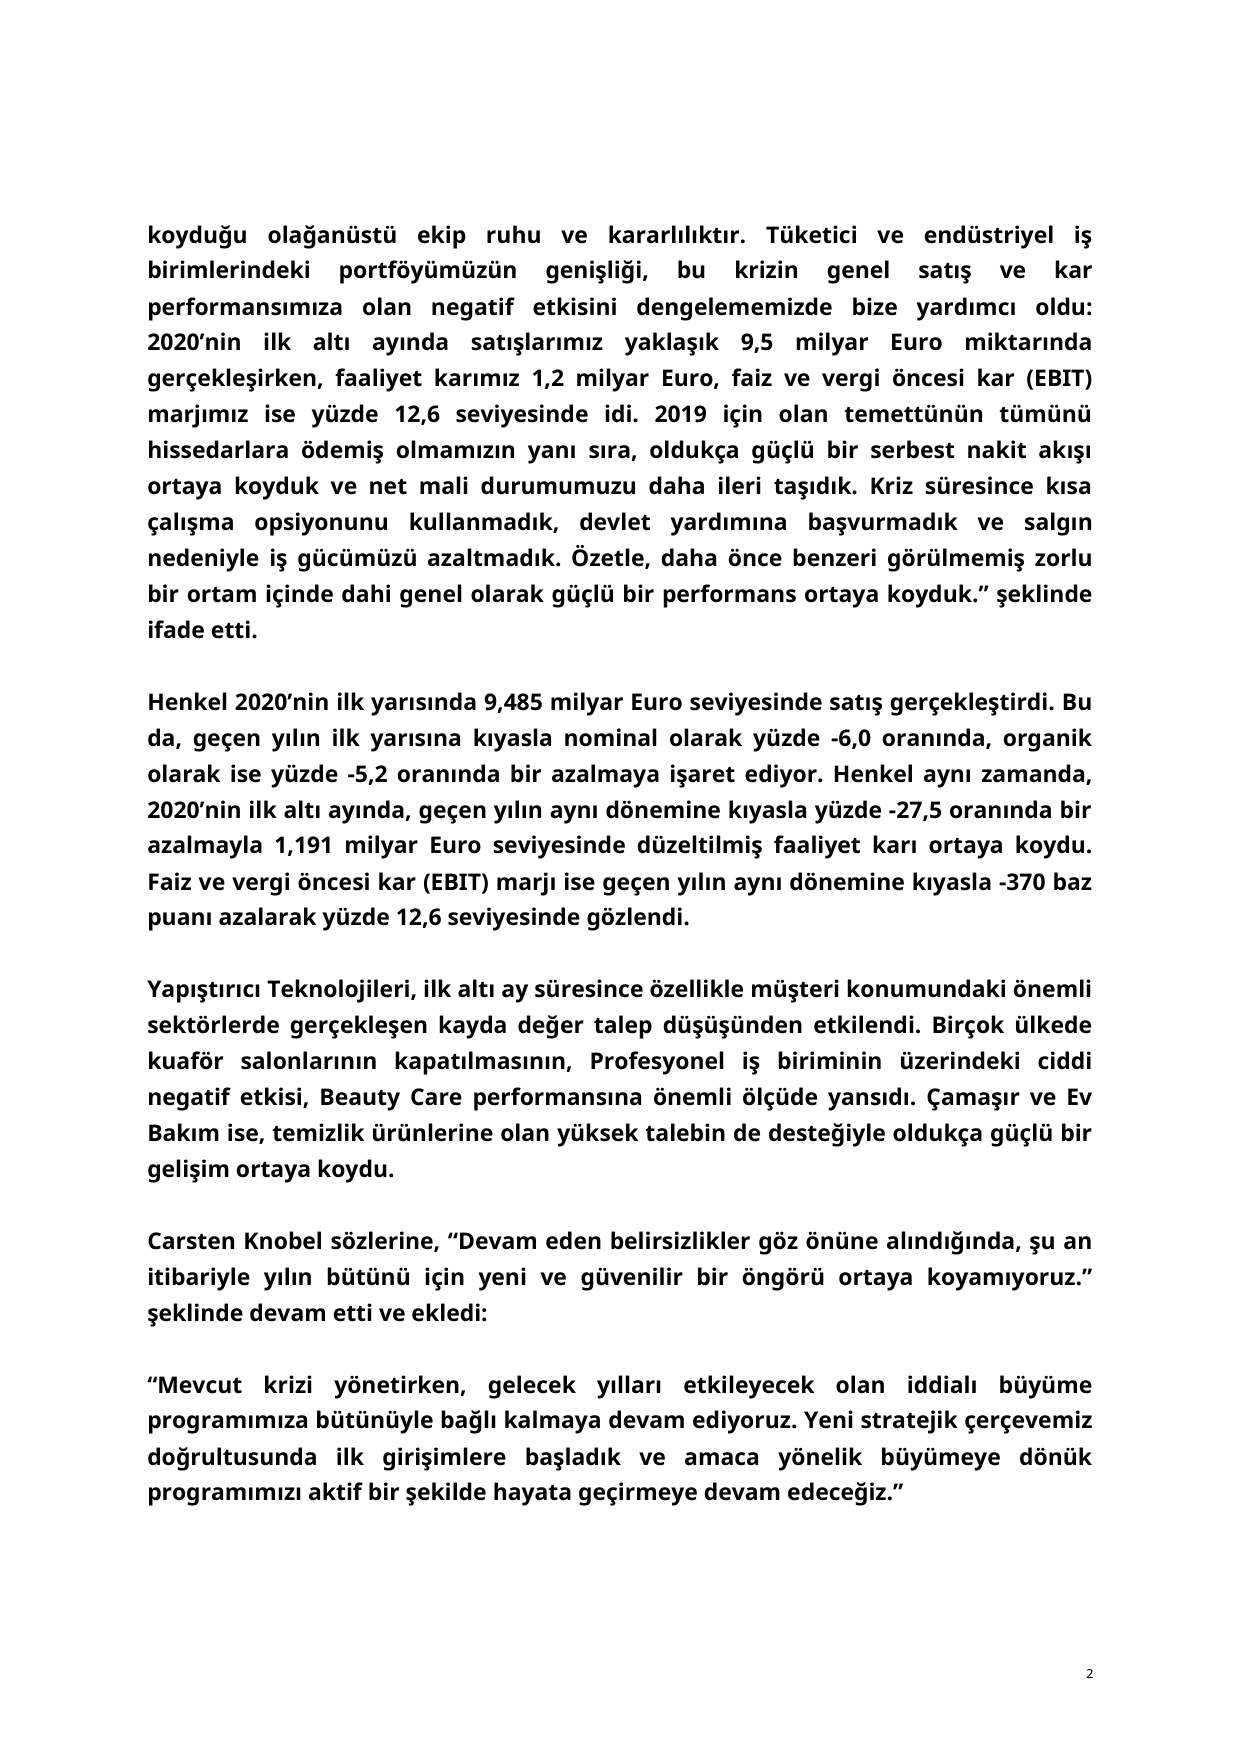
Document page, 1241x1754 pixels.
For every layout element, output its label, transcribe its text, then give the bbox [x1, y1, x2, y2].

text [147, 218, 1093, 645]
text “Mevcut krizi yönetirken, gelecek yılları etkileyecek olan iddialı büyüme programımıza bütünüyle bağlı kalmaya devam ediyoruz. Yeni stratejik çerçevemiz doğrultusunda ilk girişimlere başladık ve amaca yönelik büyümeye dönük programımızı aktif bir şekilde hayata geçirmeye devam edeceğiz.” [147, 1368, 1093, 1508]
text Yapıştırıcı Teknolojileri, ilk altı ay süresince özellikle müşteri konumundaki önemli sektörlerde gerçekleşen kayda değer talep düşüşünden etkilendi. Birçok ülkede kuaför salonlarının kapatılmasının, Profesyonel iş biriminin üzerindeki ciddi negatif etkisi, Beauty Care performansına önemli ölçüde yansıdı. Çamaşır ve Ev Bakım ise, temizlik ürünlerine olan yüksek talebin de desteğiyle oldukça güçlü bir gelişim ortaya koydu. [147, 973, 1093, 1184]
text Carsten Knobel sözlerine, “Devam eden belirsizlikler göz önüne alındığında, şu an itibariyle yılın bütünü için yeni ve güvenilir bir öngörü ortaya koyamıyoruz.” şeklinde devam etti ve ekledi: [147, 1225, 1093, 1328]
text Henkel 2020’nin ilk yarısında 9,485 milyar Euro seviyesinde satış gerçekleştirdi. Bu da, geçen yılın ilk yarısına kıyasla nominal olarak yüzde -6,0 oranında, organik olarak ise yüzde -5,2 oranında bir azalmaya işaret ediyor. Henkel aynı zamanda, 2020’nin ilk altı ayında, geçen yılın aynı dönemine kıyasla yüzde -27,5 oranında bir azalmayla 1,191 milyar Euro seviyesinde düzeltilmiş faaliyet karı ortaya koydu. Faiz ve vergi öncesi kar (EBIT) marjı ise geçen yılın aynı dönemine kıyasla -370 baz puanı azalarak yüzde 12,6 seviyesinde gözlendi. [147, 686, 1093, 933]
